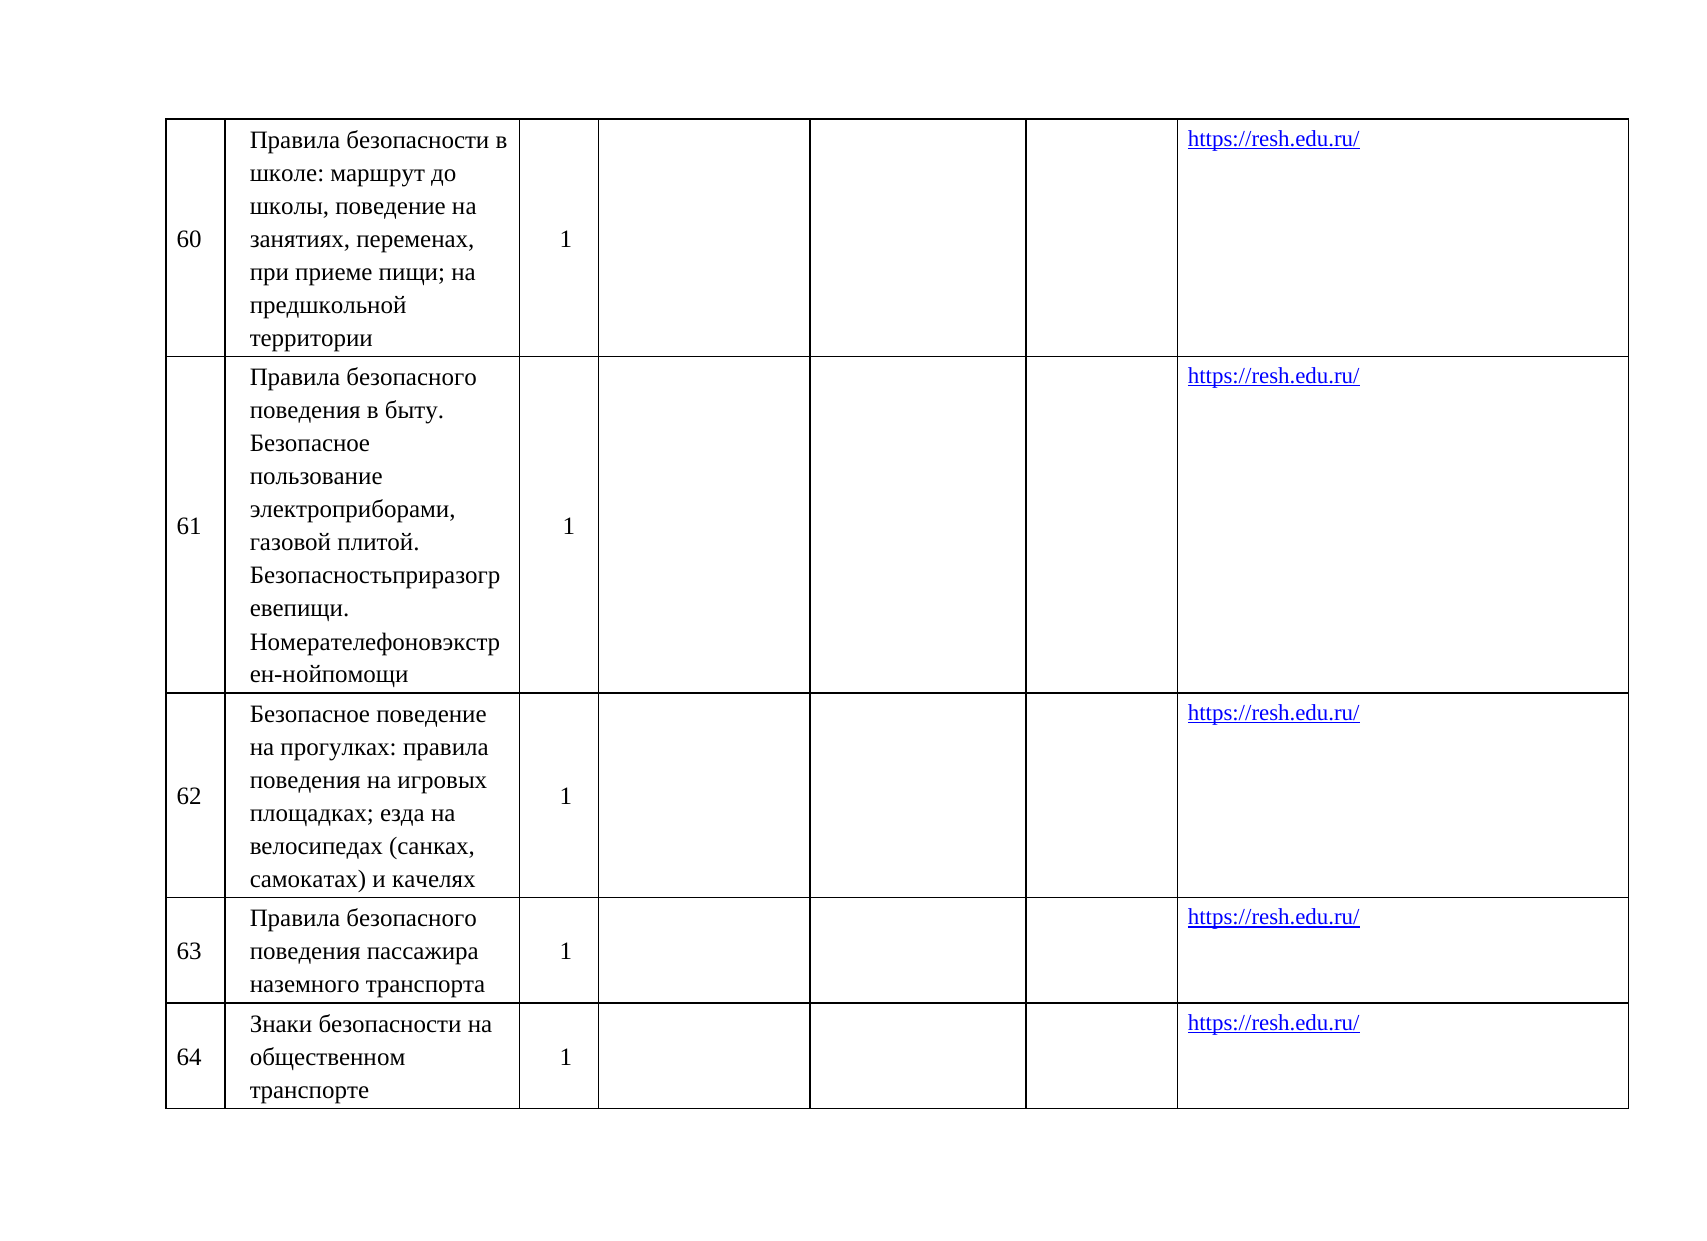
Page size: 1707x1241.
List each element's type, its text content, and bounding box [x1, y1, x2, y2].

table_cell 63 [167, 898, 224, 1002]
table_cell [599, 1004, 809, 1107]
table_cell 61 [167, 357, 224, 692]
table_cell [811, 1004, 1025, 1107]
table_cell [811, 120, 1025, 356]
table_cell Знаки безопасности на общественном транспорте [226, 1004, 519, 1107]
table_cell [1027, 357, 1177, 692]
table_cell 60 [167, 120, 224, 356]
table_cell [599, 694, 809, 897]
table_cell [811, 357, 1025, 692]
table_cell [811, 898, 1025, 1002]
table_cell https://resh.edu.ru/ [1178, 898, 1628, 1002]
table_cell [599, 898, 809, 1002]
table_cell 62 [167, 694, 224, 897]
table_cell [1027, 694, 1177, 897]
table_cell https://resh.edu.ru/ [1178, 694, 1628, 897]
table_cell 64 [167, 1004, 224, 1107]
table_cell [1178, 1004, 1628, 1107]
table_cell [1027, 120, 1177, 356]
table_cell [811, 694, 1025, 897]
table_cell Правила безопасности в школе: маршрут до школы, поведение на занятиях, переменах, при приеме пищи; на предшкольной территории [226, 120, 519, 356]
table_cell [599, 120, 809, 356]
table_cell 1 [520, 120, 598, 356]
table_cell [1027, 1004, 1177, 1107]
table_cell 1 [520, 898, 598, 1002]
table_cell Правила безопасного поведения пассажира наземного транспорта [226, 898, 519, 1002]
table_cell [1178, 120, 1628, 356]
table_cell [1027, 898, 1177, 1002]
table_cell 1 [520, 1004, 598, 1107]
table_cell Безопасное поведение на прогулках: правила поведения на игровых площадках; езда на велосипедах (санках, самокатах) и качелях [226, 694, 519, 897]
table_cell Правила безопасного поведения в быту. Безопасное пользование электроприборами, газовой плитой. Безопасностьприразогревепищи. Номерателефоновэкстрен-нойпомощи [226, 357, 519, 692]
table_cell 1 [520, 357, 598, 692]
table_cell 1 [520, 694, 598, 897]
table_cell https://resh.edu.ru/ [1178, 357, 1628, 692]
table_cell [599, 357, 809, 692]
